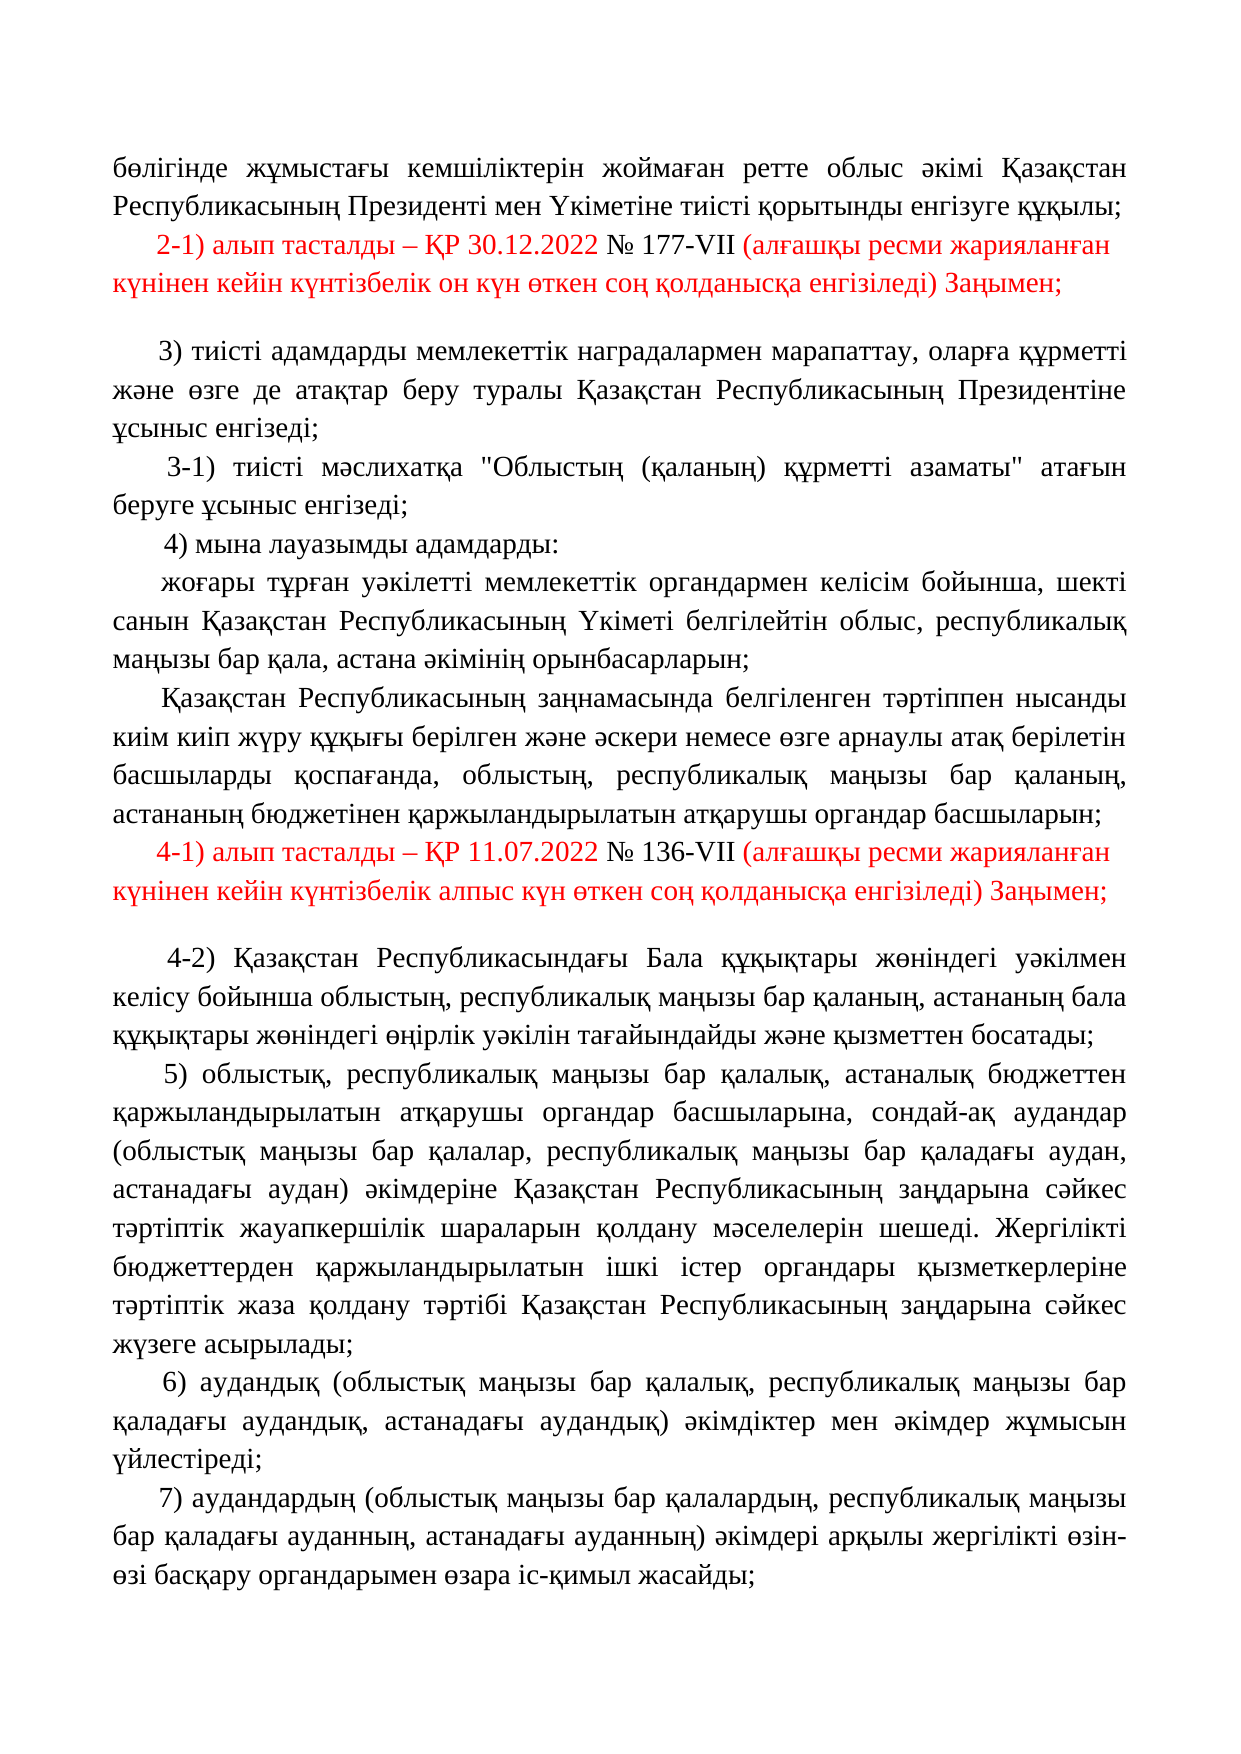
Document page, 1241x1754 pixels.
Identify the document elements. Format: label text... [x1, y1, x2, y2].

text 4-1) алып тасталды – ҚР 11.07.2022 № 136-VII (алғашқы ресми жарияланған күнінен кейін күнтізбелік алпыс күн өткен соң қолданысқа енгізіледі) Заңымен; [112, 834, 1128, 937]
text Қазақстан Республикасының заңнамасында белгiленген тәртiппен нысанды киiм киіп жүру құқығы берілген және әскери немесе өзге арнаулы атақ берiлетiн басшыларды қоспағанда, облыстың, республикалық маңызы бар қаланың, астананың бюджетінен қаржыландырылатын атқарушы органдар басшыларын; [112, 680, 1128, 829]
text 4-2) Қазақстан Республикасындағы Бала құқықтары жөніндегі уәкілмен келісу бойынша облыстың, республикалық маңызы бар қаланың, астананың бала құқықтары жөніндегі өңірлік уәкілін тағайындайды және қызметтен босатады; [112, 940, 1128, 1051]
text жоғары тұрған уәкiлеттi мемлекеттiк органдармен келiсiм бойынша, шектi санын Қазақстан Республикасының Yкiметi белгiлейтiн облыс, республикалық маңызы бар қала, астана әкiмiнiң орынбасарларын; [112, 564, 1128, 675]
text 3-1) тиісті мәслихатқа "Облыстың (қаланың) құрметті азаматы" атағын беруге ұсыныс енгізеді; [112, 449, 1128, 521]
text 4) мына лауазымды адамдарды: [112, 526, 1128, 559]
text 3) тиiстi адамдарды мемлекеттiк наградалармен марапаттау, оларға құрметтi және өзге де атақтар беру туралы Қазақстан Республикасының Президентiне ұсыныс енгiзедi; [112, 333, 1128, 444]
text 2-1) алып тасталды – ҚР 30.12.2022 № 177-VII (алғашқы ресми жарияланған күнінен кейін күнтізбелік он күн өткен соң қолданысқа енгізіледі) Заңымен; [112, 227, 1128, 329]
